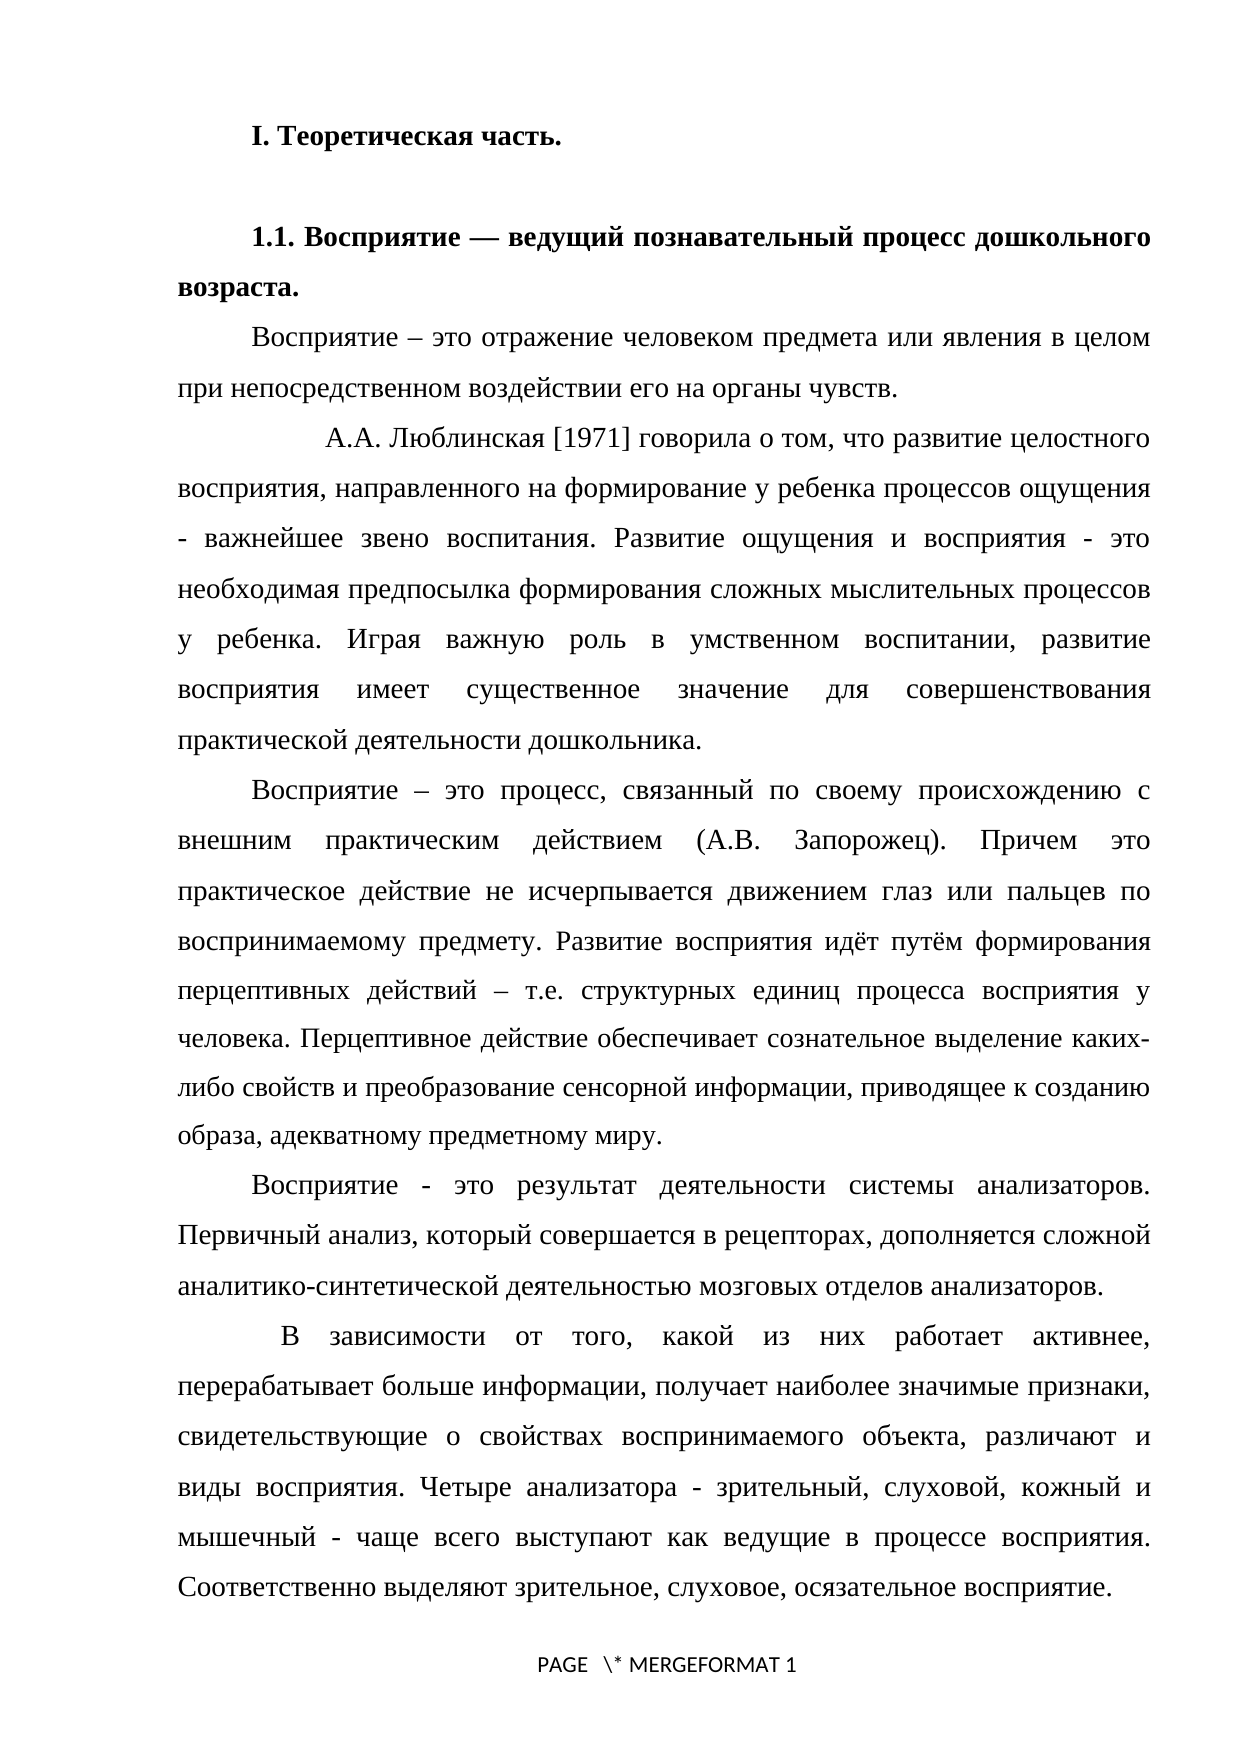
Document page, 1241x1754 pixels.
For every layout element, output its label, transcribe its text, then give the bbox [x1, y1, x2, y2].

text А.А. Люблинская [1971] говорила о том, что развитие целостного восприятия, направленного на формирование у ребенка процессов ощущения - важнейшее звено воспитания. Развитие ощущения и восприятия - это необходимая предпосылка формирования сложных мыслительных процессов у ребенка. Играя важную роль в умственном воспитании, развитие восприятия имеет существенное значение для совершенствования практической деятельности дошкольника. [177, 420, 1152, 755]
text Восприятие - это результат деятельности системы анализаторов. Первичный анализ, который совершается в рецепторах, дополняется сложной аналитико-синтетической деятельностью мозговых отделов анализаторов. [177, 1167, 1152, 1301]
text 1.1. Восприятие — ведущий познавательный процесс дошкольного возраста. [177, 219, 1152, 303]
text Восприятие – это процесс, связанный по своему происхождению с внешним практическим действием (А.В. Запорожец). Причем это практическое действие не исчерпывается движением глаз или пальцев по воспринимаемому предмету. Развитие восприятия идёт путём формирования перцептивных действий – т.е. структурных единиц процесса восприятия у человека. Перцептивное действие обеспечивает сознательное выделение каких-либо свойств и преобразование сенсорной информации, приводящее к созданию образа, адекватному предметному миру. [177, 772, 1152, 1151]
text В зависимости от того, какой из них работает активнее, перерабатывает больше информации, получает наиболее значимые признаки, свидетельствующие о свойствах воспринимаемого объекта, различают и виды восприятия. Четыре анализатора - зрительный, слуховой, кожный и мышечный - чаще всего выступают как ведущие в процессе восприятия. Соответственно выделяют зрительное, слуховое, осязательное восприятие. [177, 1318, 1152, 1603]
text Восприятие – это отражение человеком предмета или явления в целом при непосредственном воздействии его на органы чувств. [177, 319, 1152, 403]
text I. Теоретическая часть. [177, 118, 1152, 152]
